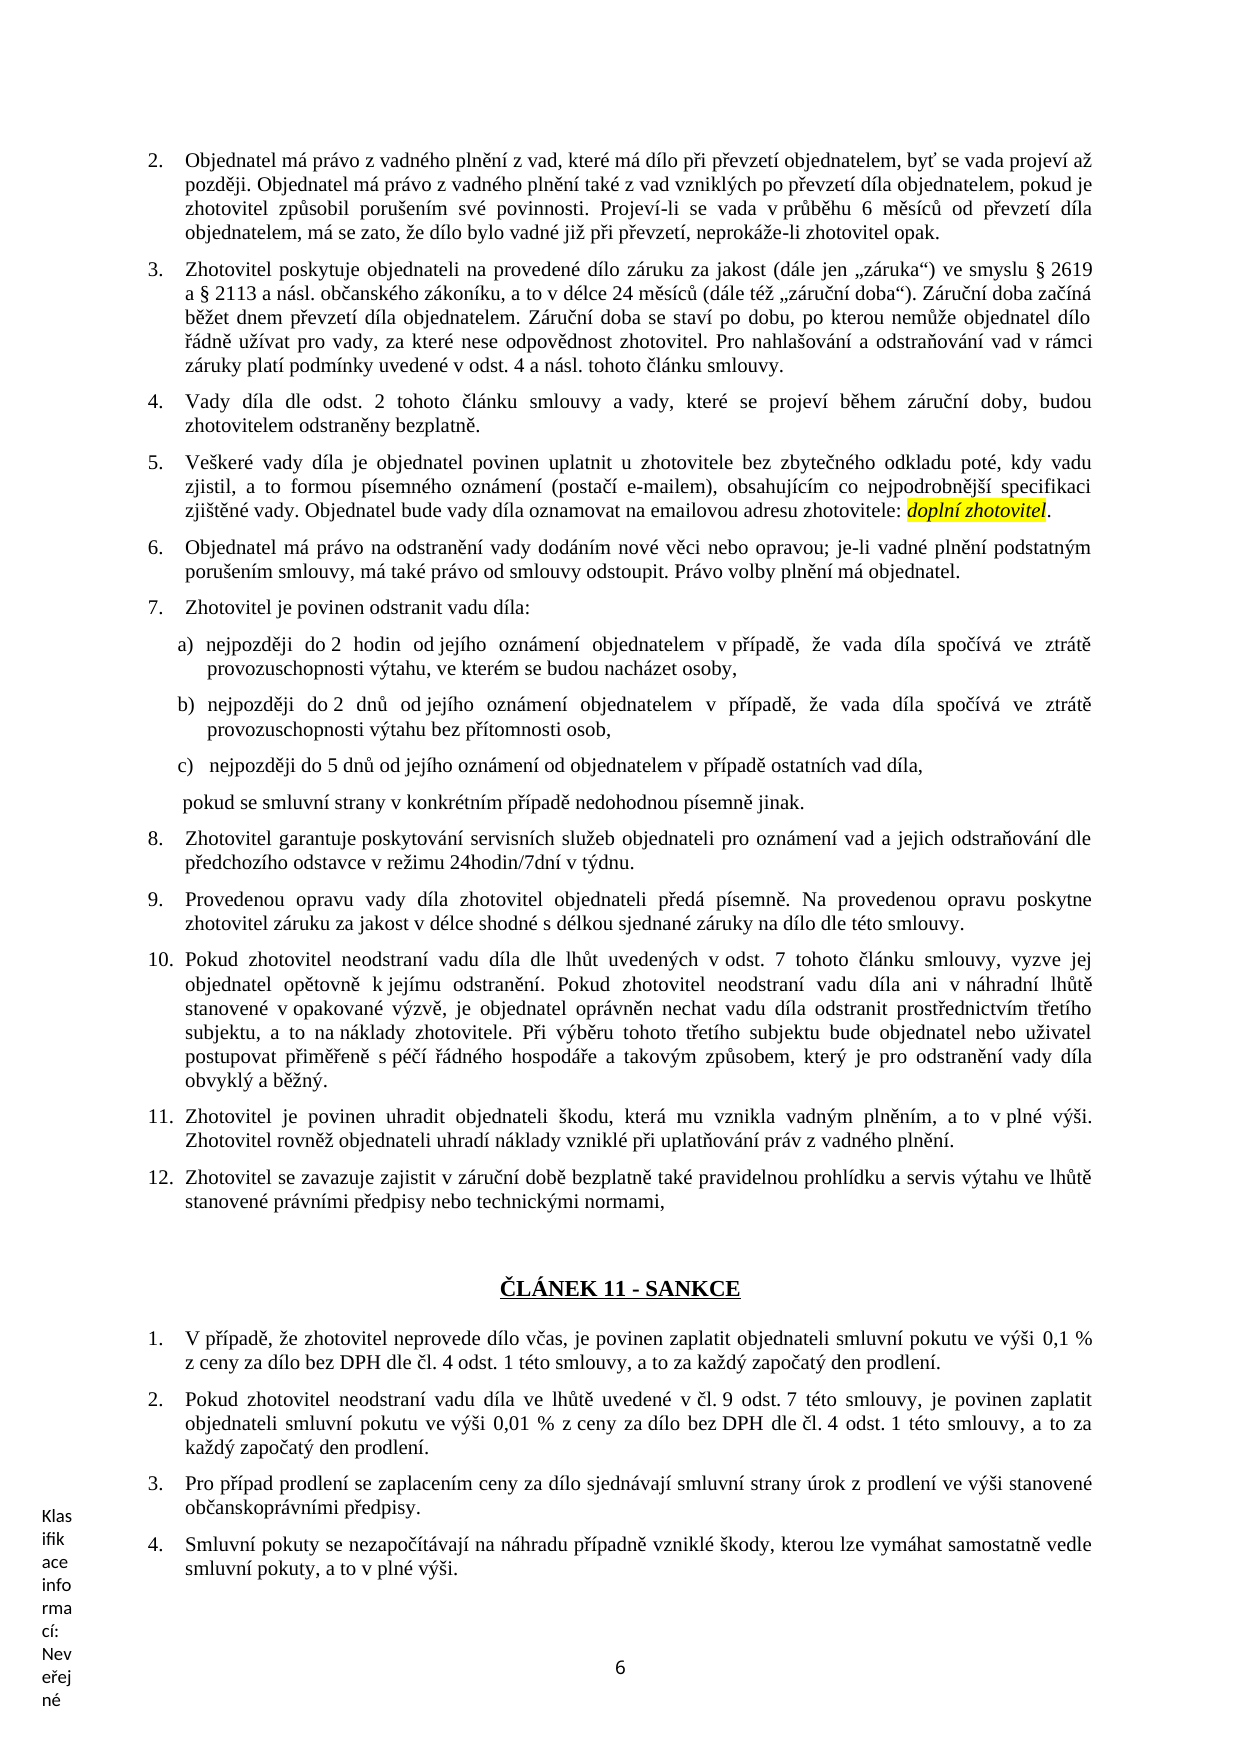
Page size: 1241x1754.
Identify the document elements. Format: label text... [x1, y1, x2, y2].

list Objednatel má právo na odstranění vady dodáním nové věci nebo opravou; je-li vadné plnění podstatným porušením smlouvy, má také právo od smlouvy odstoupit. Právo volby plnění má objednatel. [148, 534, 1092, 583]
text b) nejpozději do 2 dnů od jejího oznámení objednatelem v případě, že vada díla spočívá ve ztrátě provozuschopnosti výtahu bez přítomnosti osob, [177, 692, 1092, 741]
list Pokud zhotovitel neodstraní vadu díla ve lhůtě uvedené v čl. 9 odst. 7 této smlouvy, je povinen zaplatit objednateli smluvní pokutu ve výši 0,01 % z ceny za dílo bez DPH dle čl. 4 odst. 1 této smlouvy, a to za každý započatý den prodlení. [148, 1387, 1092, 1459]
list Objednatel má právo z vadného plnění z vad, které má dílo při převzetí objednatelem, byť se vada projeví až později. Objednatel má právo z vadného plnění také z vad vzniklých po převzetí díla objednatelem, pokud je zhotovitel způsobil porušením své povinnosti. Projeví-li se vada v průběhu 6 měsíců od převzetí díla objednatelem, má se zato, že dílo bylo vadné již při převzetí, neprokáže-li zhotovitel opak. [148, 148, 1092, 244]
text a) nejpozději do 2 hodin od jejího oznámení objednatelem v případě, že vada díla spočívá ve ztrátě provozuschopnosti výtahu, ve kterém se budou nacházet osoby, [177, 632, 1092, 680]
text c) nejpozději do 5 dnů od jejího oznámení od objednatelem v případě ostatních vad díla, [177, 753, 1092, 777]
list Pro případ prodlení se zaplacením ceny za dílo sjednávají smluvní strany úrok z prodlení ve výši stanovené občanskoprávními předpisy. [148, 1471, 1092, 1519]
list Vady díla dle odst. 2 tohoto článku smlouvy a vady, které se projeví během záruční doby, budou zhotovitelem odstraněny bezplatně. [148, 389, 1092, 437]
text pokud se smluvní strany v konkrétním případě nedohodnou písemně jinak. [177, 789, 1092, 814]
list Pokud zhotovitel neodstraní vadu díla dle lhůt uvedených v odst. 7 tohoto článku smlouvy, vyzve jej objednatel opětovně k jejímu odstranění. Pokud zhotovitel neodstraní vadu díla ani v náhradní lhůtě stanovené v opakované výzvě, je objednatel oprávněn nechat vadu díla odstranit prostřednictvím třetího subjektu, a to na náklady zhotovitele. Při výběru tohoto třetího subjektu bude objednatel nebo uživatel postupovat přiměřeně s péčí řádného hospodáře a takovým způsobem, který je pro odstranění vady díla obvyklý a běžný. [148, 947, 1092, 1092]
list V případě, že zhotovitel neprovede dílo včas, je povinen zaplatit objednateli smluvní pokutu ve výši 0,1 % z ceny za dílo bez DPH dle čl. 4 odst. 1 této smlouvy, a to za každý započatý den prodlení. [148, 1326, 1092, 1374]
list Smluvní pokuty se nezapočítávají na náhradu případně vzniklé škody, kterou lze vymáhat samostatně vedle smluvní pokuty, a to v plné výši. [148, 1532, 1092, 1580]
list Zhotovitel poskytuje objednateli na provedené dílo záruku za jakost (dále jen „záruka“) ve smyslu § 2619 a § 2113 a násl. občanského zákoníku, a to v délce 24 měsíců (dále též „záruční doba“). Záruční doba začíná běžet dnem převzetí díla objednatelem. Záruční doba se staví po dobu, po kterou nemůže objednatel dílo řádně užívat pro vady, za které nese odpovědnost zhotovitel. Pro nahlašování a odstraňování vad v rámci záruky platí podmínky uvedené v odst. násl. tohoto článku smlouvy. [148, 256, 1092, 377]
list Zhotovitel je povinen odstranit vadu díla: [148, 595, 1092, 619]
list Zhotovitel garantuje poskytování servisních služeb objednateli pro oznámení vad a jejich odstraňování dle předchozího odstavce v režimu 24hodin/7dní v týdnu. [148, 826, 1092, 874]
text článek 11 - Sankce [148, 1251, 1092, 1301]
list Zhotovitel je povinen uhradit objednateli škodu, která mu vznikla vadným plněním, a to v plné výši. Zhotovitel rovněž objednateli uhradí náklady vzniklé při uplatňování práv z vadného plnění. [148, 1104, 1092, 1152]
list Provedenou opravu vady díla zhotovitel objednateli předá písemně. Na provedenou opravu poskytne zhotovitel záruku za jakost v délce shodné s délkou sjednané záruky na dílo dle této smlouvy. [148, 887, 1092, 935]
list Veškeré vady díla je objednatel povinen uplatnit u zhotovitele bez zbytečného odkladu poté, kdy vadu zjistil, a to formou písemného oznámení (postačí e-mailem), obsahujícím co nejpodrobnější specifikaci zjištěné vady. Objednatel bude vady díla oznamovat na emailovou adresu zhotovitele: doplní zhotovitel. [148, 450, 1092, 522]
list Zhotovitel se zavazuje zajistit v záruční době bezplatně také pravidelnou prohlídku a servis výtahu ve lhůtě stanovené právními předpisy nebo technickými normami, [148, 1165, 1092, 1213]
